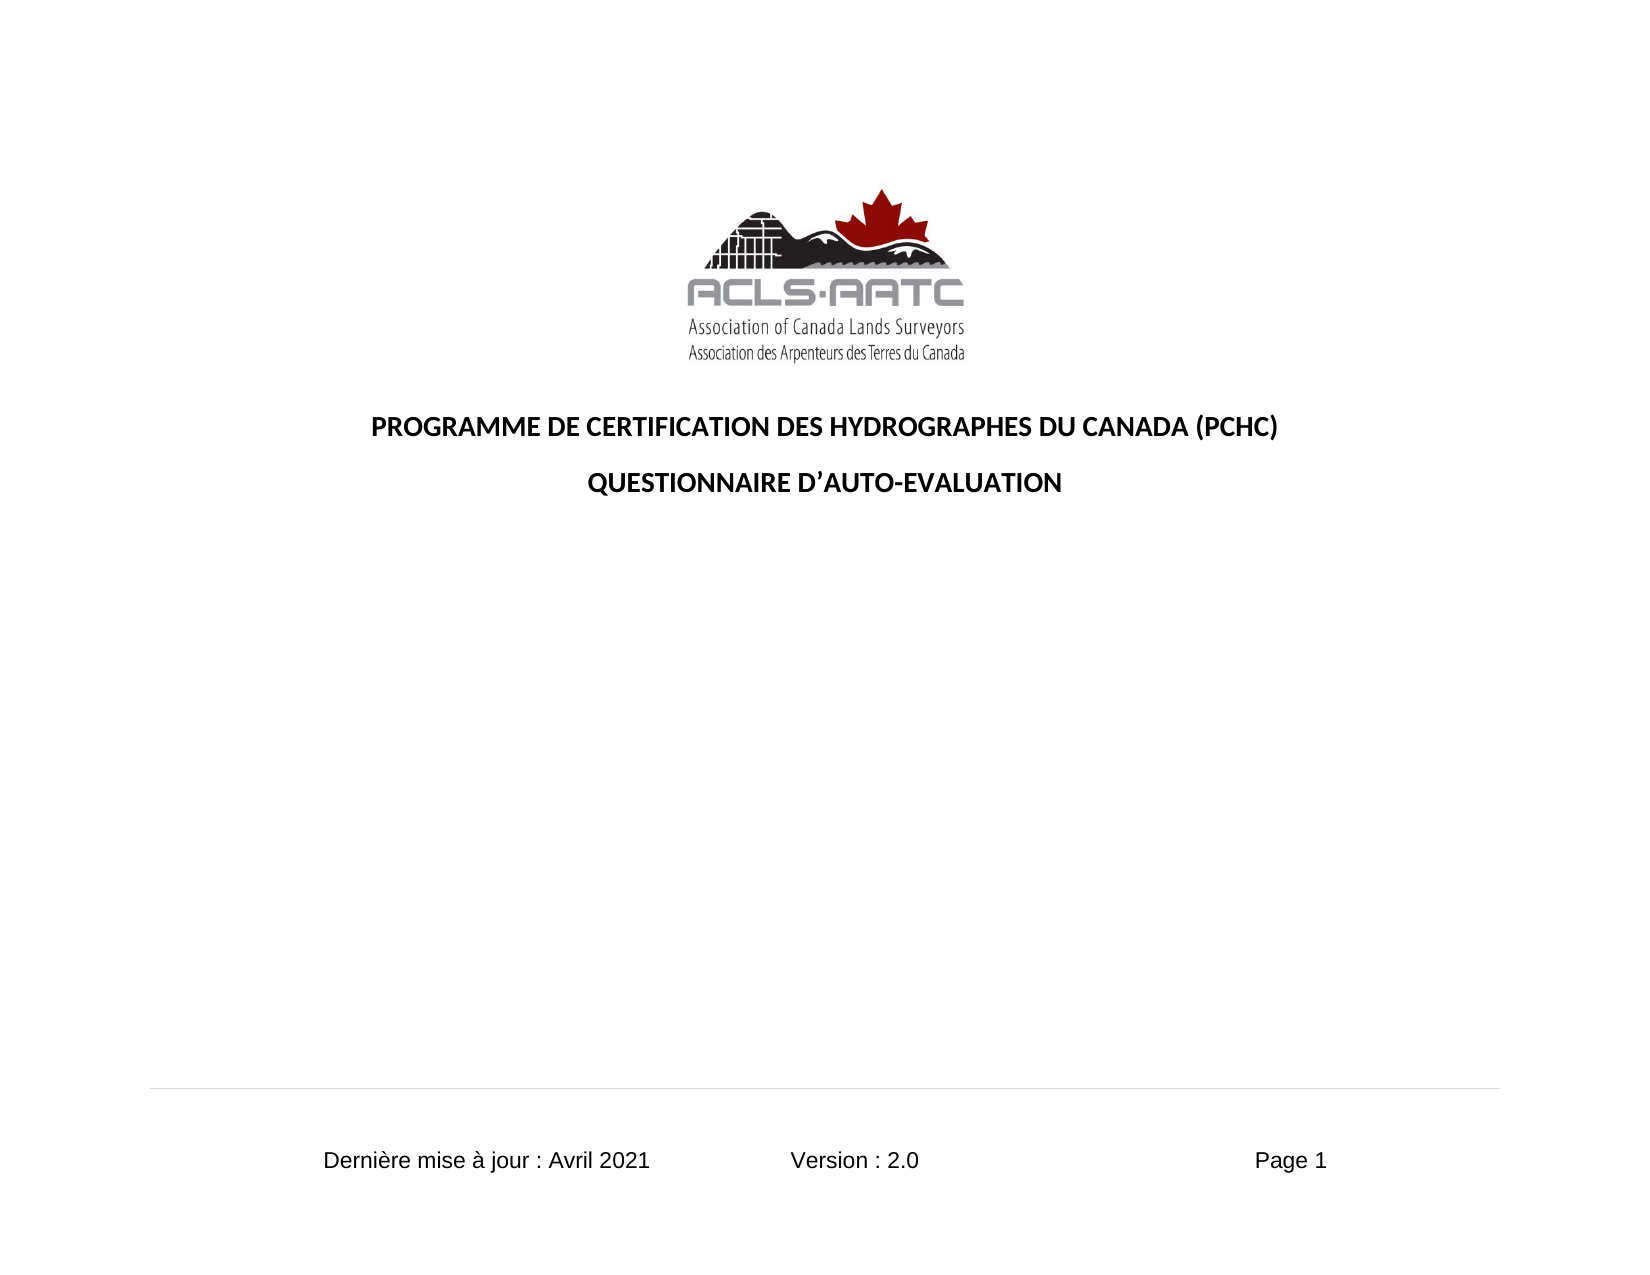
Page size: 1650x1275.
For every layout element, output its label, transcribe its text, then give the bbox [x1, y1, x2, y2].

text PROGRAMME DE CERTIFICATION DES HYDROGRAPHES DU CANADA (PCHC) [150, 408, 1500, 444]
picture [671, 159, 979, 390]
text QUESTIONNAIRE D’AUTO-EVALUATION [150, 464, 1500, 499]
